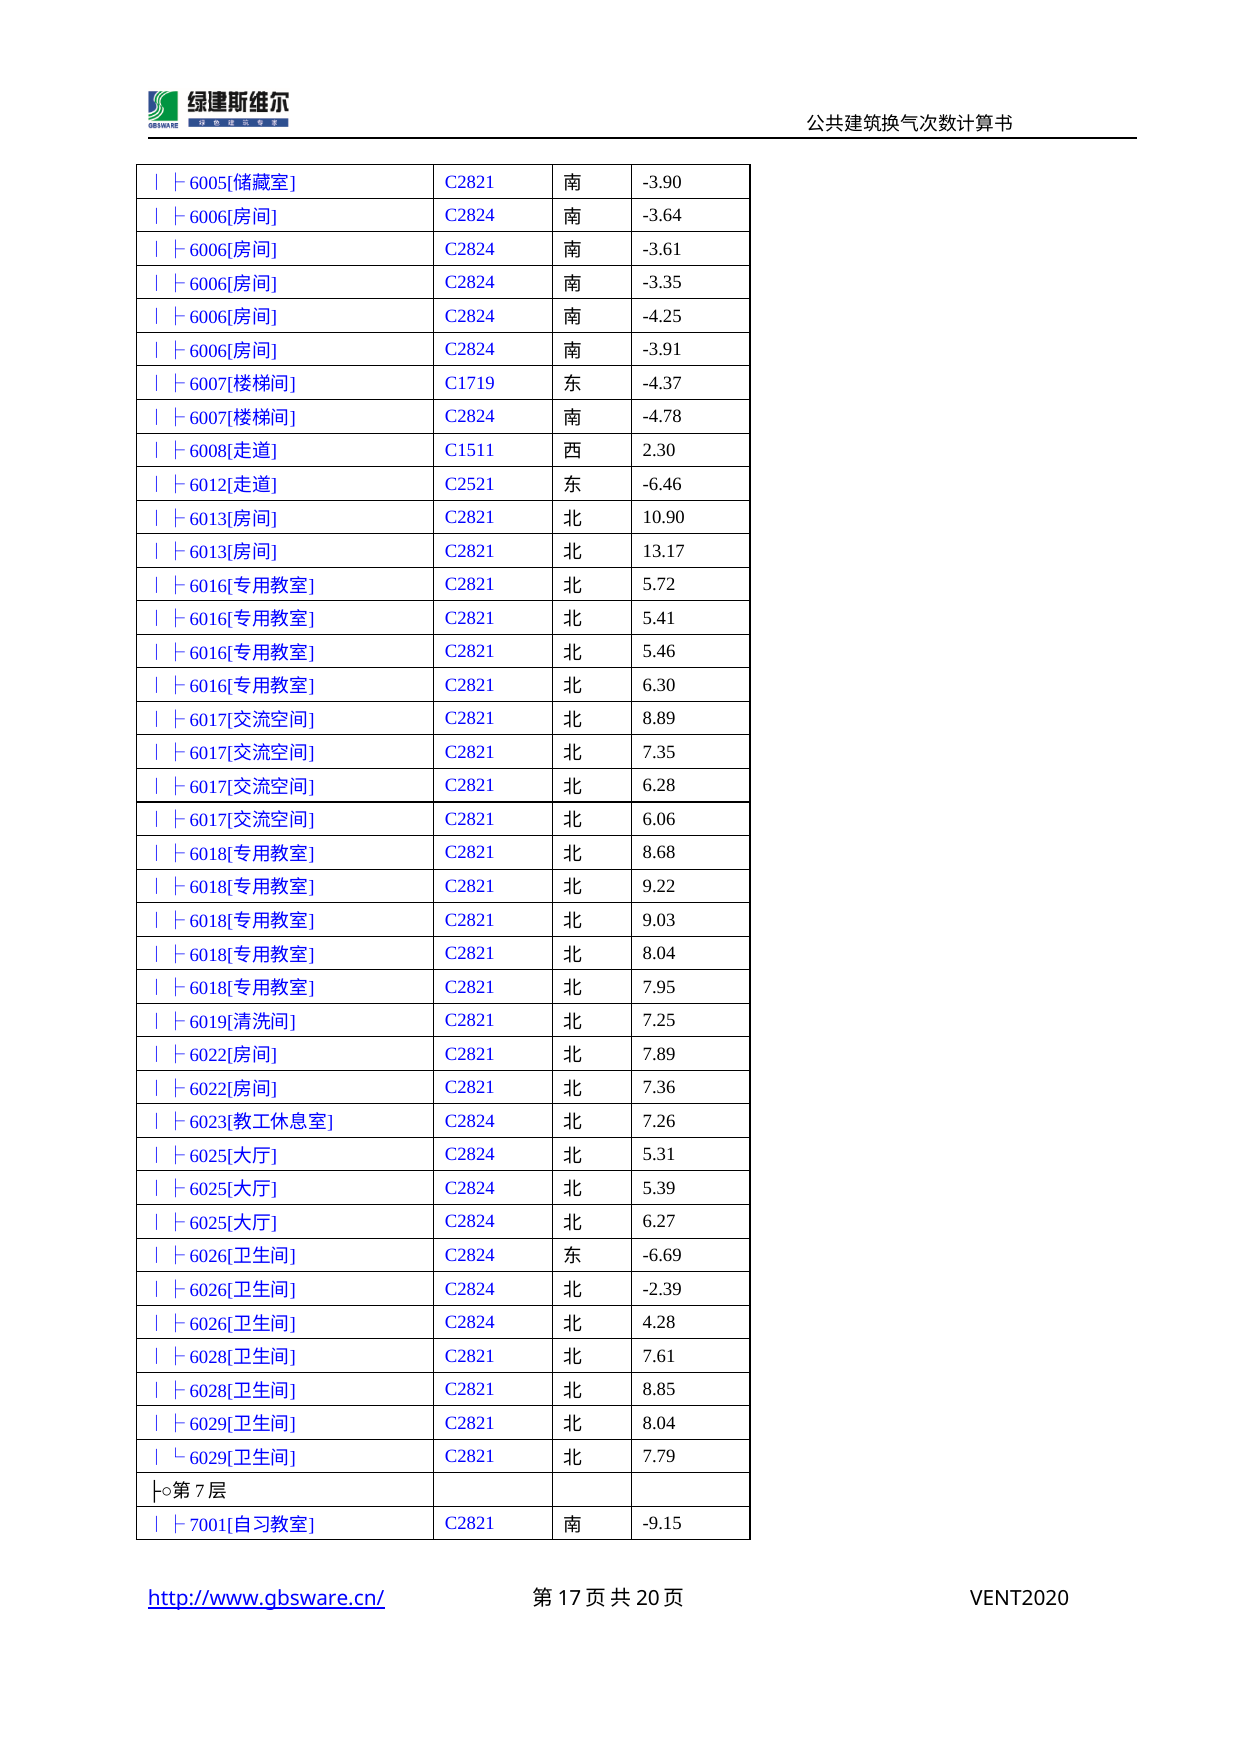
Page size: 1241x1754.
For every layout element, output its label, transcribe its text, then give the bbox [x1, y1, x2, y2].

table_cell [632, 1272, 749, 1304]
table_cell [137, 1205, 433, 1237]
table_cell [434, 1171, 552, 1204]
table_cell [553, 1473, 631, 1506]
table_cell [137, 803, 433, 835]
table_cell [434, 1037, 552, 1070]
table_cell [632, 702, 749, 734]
table_cell -4.25 [632, 299, 749, 332]
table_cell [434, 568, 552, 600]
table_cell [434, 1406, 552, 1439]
table_cell C2824 [434, 400, 552, 432]
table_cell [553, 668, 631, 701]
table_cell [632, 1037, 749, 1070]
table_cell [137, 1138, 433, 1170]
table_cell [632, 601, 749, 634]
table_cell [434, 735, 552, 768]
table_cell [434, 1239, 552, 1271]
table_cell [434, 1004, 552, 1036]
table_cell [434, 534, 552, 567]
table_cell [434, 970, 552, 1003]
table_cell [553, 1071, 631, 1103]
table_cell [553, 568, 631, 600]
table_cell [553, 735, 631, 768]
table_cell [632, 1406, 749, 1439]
table_cell ︱├ 6006[房间] [137, 333, 433, 365]
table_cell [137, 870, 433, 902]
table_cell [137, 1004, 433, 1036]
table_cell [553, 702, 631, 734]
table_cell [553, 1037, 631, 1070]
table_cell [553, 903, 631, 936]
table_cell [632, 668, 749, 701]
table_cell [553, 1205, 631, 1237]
table_cell 南 [553, 266, 631, 298]
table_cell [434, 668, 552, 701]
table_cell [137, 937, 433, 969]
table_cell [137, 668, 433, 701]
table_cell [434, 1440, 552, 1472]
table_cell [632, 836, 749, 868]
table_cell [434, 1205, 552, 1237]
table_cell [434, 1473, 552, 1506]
table_cell -6.46 [632, 467, 749, 499]
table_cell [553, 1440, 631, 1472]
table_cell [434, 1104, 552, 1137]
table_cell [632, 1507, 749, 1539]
table_cell -3.91 [632, 333, 749, 365]
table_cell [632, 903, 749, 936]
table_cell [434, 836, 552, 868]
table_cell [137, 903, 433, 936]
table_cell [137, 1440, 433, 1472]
table_cell -3.61 [632, 232, 749, 265]
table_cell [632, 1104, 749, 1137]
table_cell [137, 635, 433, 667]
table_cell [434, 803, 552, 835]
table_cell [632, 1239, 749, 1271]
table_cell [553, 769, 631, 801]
table_cell -3.90 [632, 165, 749, 198]
table_cell 南 [553, 199, 631, 231]
table_cell C2821 [434, 165, 552, 198]
table_cell C2824 [434, 299, 552, 332]
table_cell 南 [553, 400, 631, 432]
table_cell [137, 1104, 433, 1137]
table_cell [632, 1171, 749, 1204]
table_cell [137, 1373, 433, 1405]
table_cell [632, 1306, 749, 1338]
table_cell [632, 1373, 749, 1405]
table_cell 南 [553, 333, 631, 365]
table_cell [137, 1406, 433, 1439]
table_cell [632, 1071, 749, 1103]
table_cell C2824 [434, 199, 552, 231]
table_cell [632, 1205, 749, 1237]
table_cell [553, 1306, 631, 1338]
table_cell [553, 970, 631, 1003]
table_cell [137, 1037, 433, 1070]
table_cell ︱├ 6006[房间] [137, 266, 433, 298]
table_cell 南 [553, 232, 631, 265]
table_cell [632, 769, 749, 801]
table_cell C1719 [434, 366, 552, 399]
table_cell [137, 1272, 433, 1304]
table_cell C2824 [434, 333, 552, 365]
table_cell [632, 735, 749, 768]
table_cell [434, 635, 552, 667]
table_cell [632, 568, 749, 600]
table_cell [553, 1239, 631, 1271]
table_cell C2824 [434, 266, 552, 298]
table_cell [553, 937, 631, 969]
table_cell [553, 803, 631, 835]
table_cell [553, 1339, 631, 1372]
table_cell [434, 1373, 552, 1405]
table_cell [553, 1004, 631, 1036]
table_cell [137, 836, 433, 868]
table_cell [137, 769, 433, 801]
table_cell C2824 [434, 232, 552, 265]
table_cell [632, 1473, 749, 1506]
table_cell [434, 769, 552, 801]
table_cell ︱├ 6007[楼梯间] [137, 400, 433, 432]
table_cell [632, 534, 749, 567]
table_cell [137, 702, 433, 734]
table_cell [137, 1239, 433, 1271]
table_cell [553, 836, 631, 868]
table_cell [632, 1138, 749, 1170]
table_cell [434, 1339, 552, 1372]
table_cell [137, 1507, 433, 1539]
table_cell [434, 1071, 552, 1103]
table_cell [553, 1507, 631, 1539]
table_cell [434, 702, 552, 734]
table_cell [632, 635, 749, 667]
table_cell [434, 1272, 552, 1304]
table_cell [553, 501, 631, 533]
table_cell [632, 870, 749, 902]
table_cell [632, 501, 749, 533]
table_cell 南 [553, 165, 631, 198]
table_cell 南 [553, 299, 631, 332]
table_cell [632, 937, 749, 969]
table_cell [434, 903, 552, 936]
table_cell C2821 [434, 501, 552, 533]
table_cell 东 [553, 467, 631, 499]
table_cell ︱├ 6006[房间] [137, 199, 433, 231]
table_cell 2.30 [632, 434, 749, 466]
table_cell ︱├ 6012[走道] [137, 467, 433, 499]
table_cell 西 [553, 434, 631, 466]
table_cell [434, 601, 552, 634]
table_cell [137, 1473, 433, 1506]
table_cell C1511 [434, 434, 552, 466]
table_cell -3.64 [632, 199, 749, 231]
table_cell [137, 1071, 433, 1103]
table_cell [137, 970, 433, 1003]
table_cell ︱├ 6006[房间] [137, 232, 433, 265]
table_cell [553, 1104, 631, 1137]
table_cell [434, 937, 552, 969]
table_cell 东 [553, 366, 631, 399]
table_cell ︱├ 6013[房间] [137, 501, 433, 533]
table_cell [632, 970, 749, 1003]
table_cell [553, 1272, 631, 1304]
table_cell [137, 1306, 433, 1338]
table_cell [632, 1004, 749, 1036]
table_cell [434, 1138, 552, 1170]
table_cell C2521 [434, 467, 552, 499]
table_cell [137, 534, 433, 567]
table_cell -3.35 [632, 266, 749, 298]
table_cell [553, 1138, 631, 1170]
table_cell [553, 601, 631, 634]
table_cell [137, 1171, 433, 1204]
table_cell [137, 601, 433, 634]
table_cell ︱├ 6008[走道] [137, 434, 433, 466]
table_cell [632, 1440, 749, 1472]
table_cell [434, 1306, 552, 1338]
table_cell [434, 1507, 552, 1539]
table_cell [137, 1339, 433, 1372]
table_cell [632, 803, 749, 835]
table_cell -4.37 [632, 366, 749, 399]
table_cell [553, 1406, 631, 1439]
table_cell ︱├ 6007[楼梯间] [137, 366, 433, 399]
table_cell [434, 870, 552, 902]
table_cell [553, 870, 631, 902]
table_cell -4.78 [632, 400, 749, 432]
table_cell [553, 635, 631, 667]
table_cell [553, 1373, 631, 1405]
table_cell ︱├ 6006[房间] [137, 299, 433, 332]
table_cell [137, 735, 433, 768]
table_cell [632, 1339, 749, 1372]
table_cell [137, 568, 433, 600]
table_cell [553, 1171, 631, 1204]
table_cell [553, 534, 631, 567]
table_cell ︱├ 6005[储藏室] [137, 165, 433, 198]
picture [147, 88, 290, 130]
